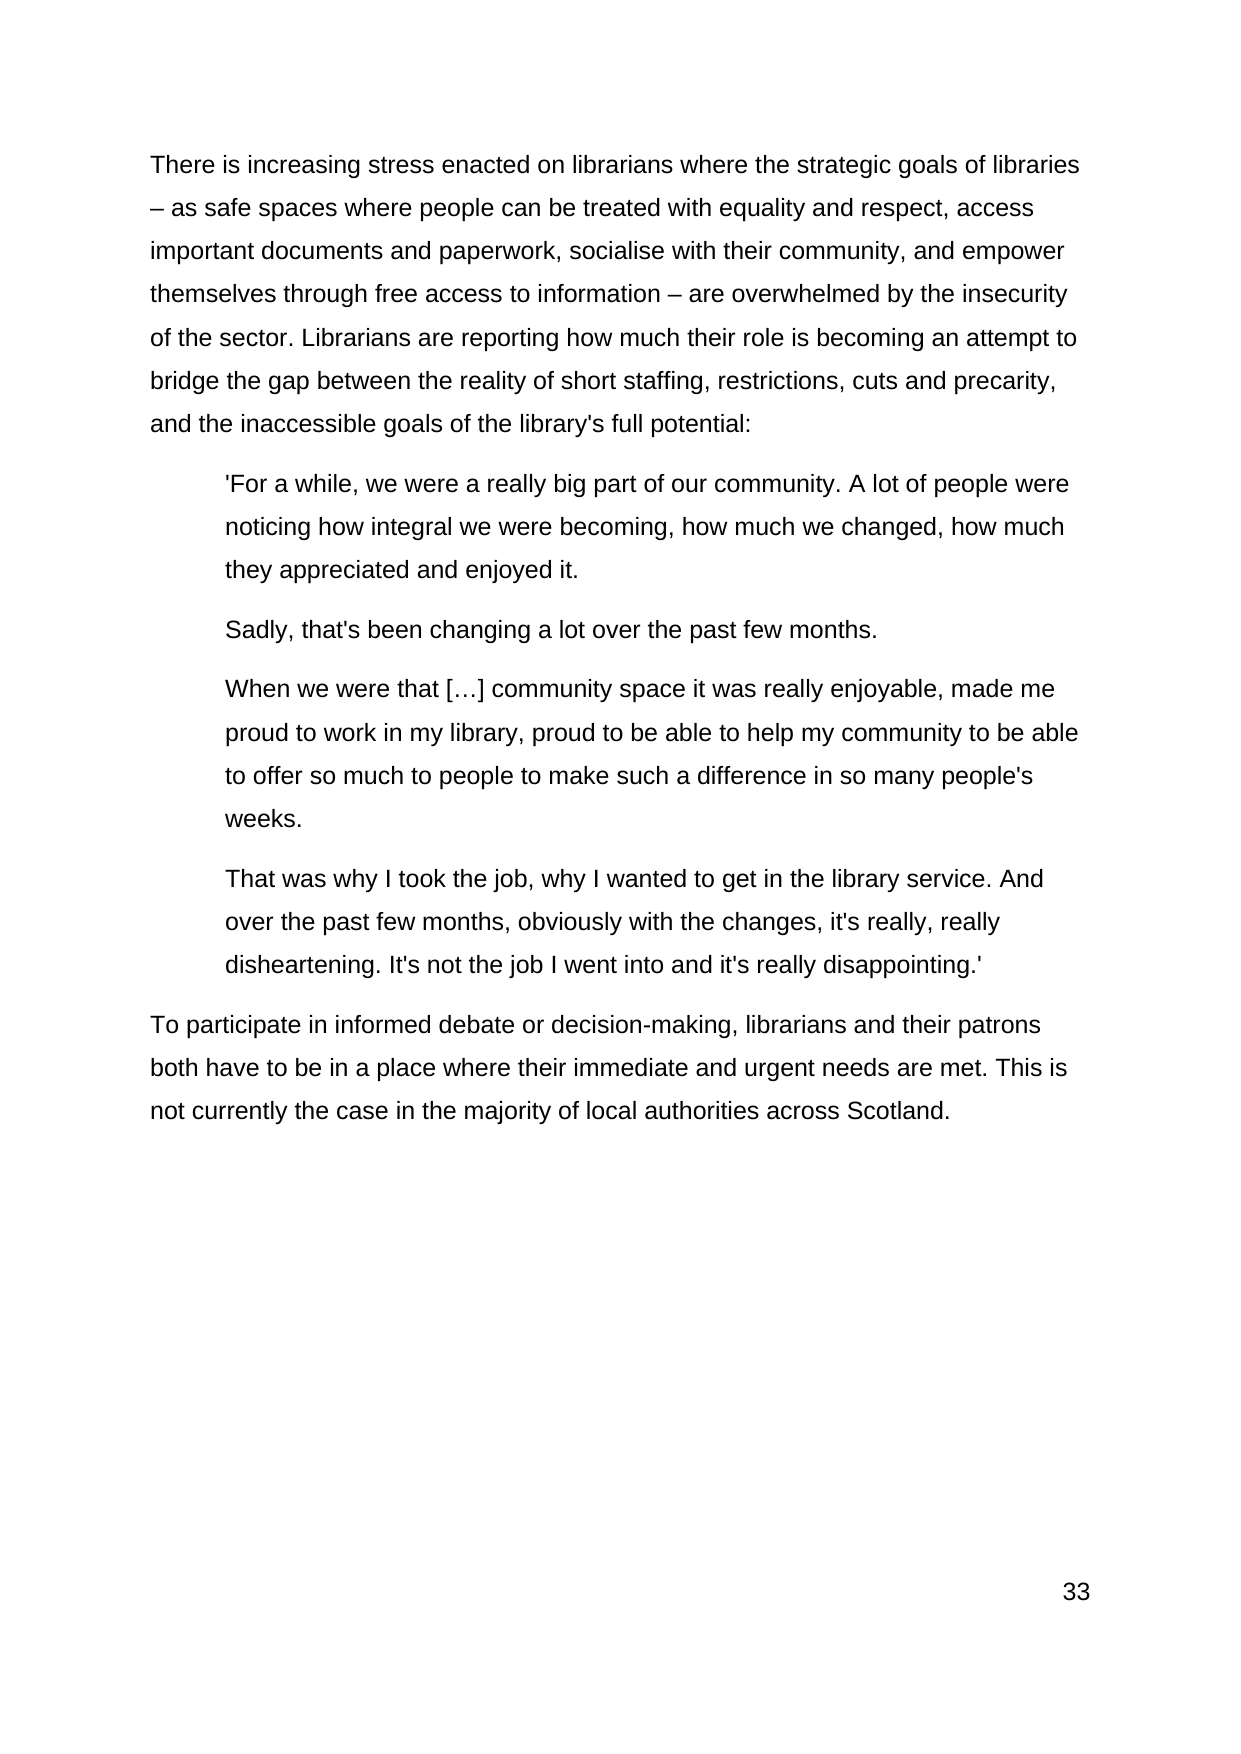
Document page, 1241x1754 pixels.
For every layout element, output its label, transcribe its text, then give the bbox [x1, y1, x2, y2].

text There is increasing stress enacted on librarians where the strategic goals of libraries – as safe spaces where people can be treated with equality and respect, access important documents and paperwork, socialise with their community, and empower themselves through free access to information – are overwhelmed by the insecurity of the sector. Librarians are reporting how much their role is becoming an attempt to bridge the gap between the reality of short staffing, restrictions, cuts and precarity, and the inaccessible goals of the library's full potential: [150, 150, 1090, 437]
text 'For a while, we were a really big part of our community. A lot of people were noticing how integral we were becoming, how much we changed, how much they appreciated and enjoyed it. [225, 468, 1090, 583]
text To participate in informed debate or decision-making, librarians and their patrons both have to be in a place where their immediate and urgent needs are met. This is not currently the case in the majority of local authorities across Scotland. [150, 1009, 1090, 1124]
text When we were that […] community space it was really enjoyable, made me proud to work in my library, proud to be able to help my community to be able to offer so much to people to make such a difference in so many people's weeks. [225, 674, 1090, 832]
text That was why I took the job, why I wanted to get in the library service. And over the past few months, obviously with the changes, it's really, really disheartening. It's not the job I went into and it's really disappointing.' [225, 863, 1090, 978]
text Sadly, that's been changing a lot over the past few months. [225, 614, 1090, 643]
